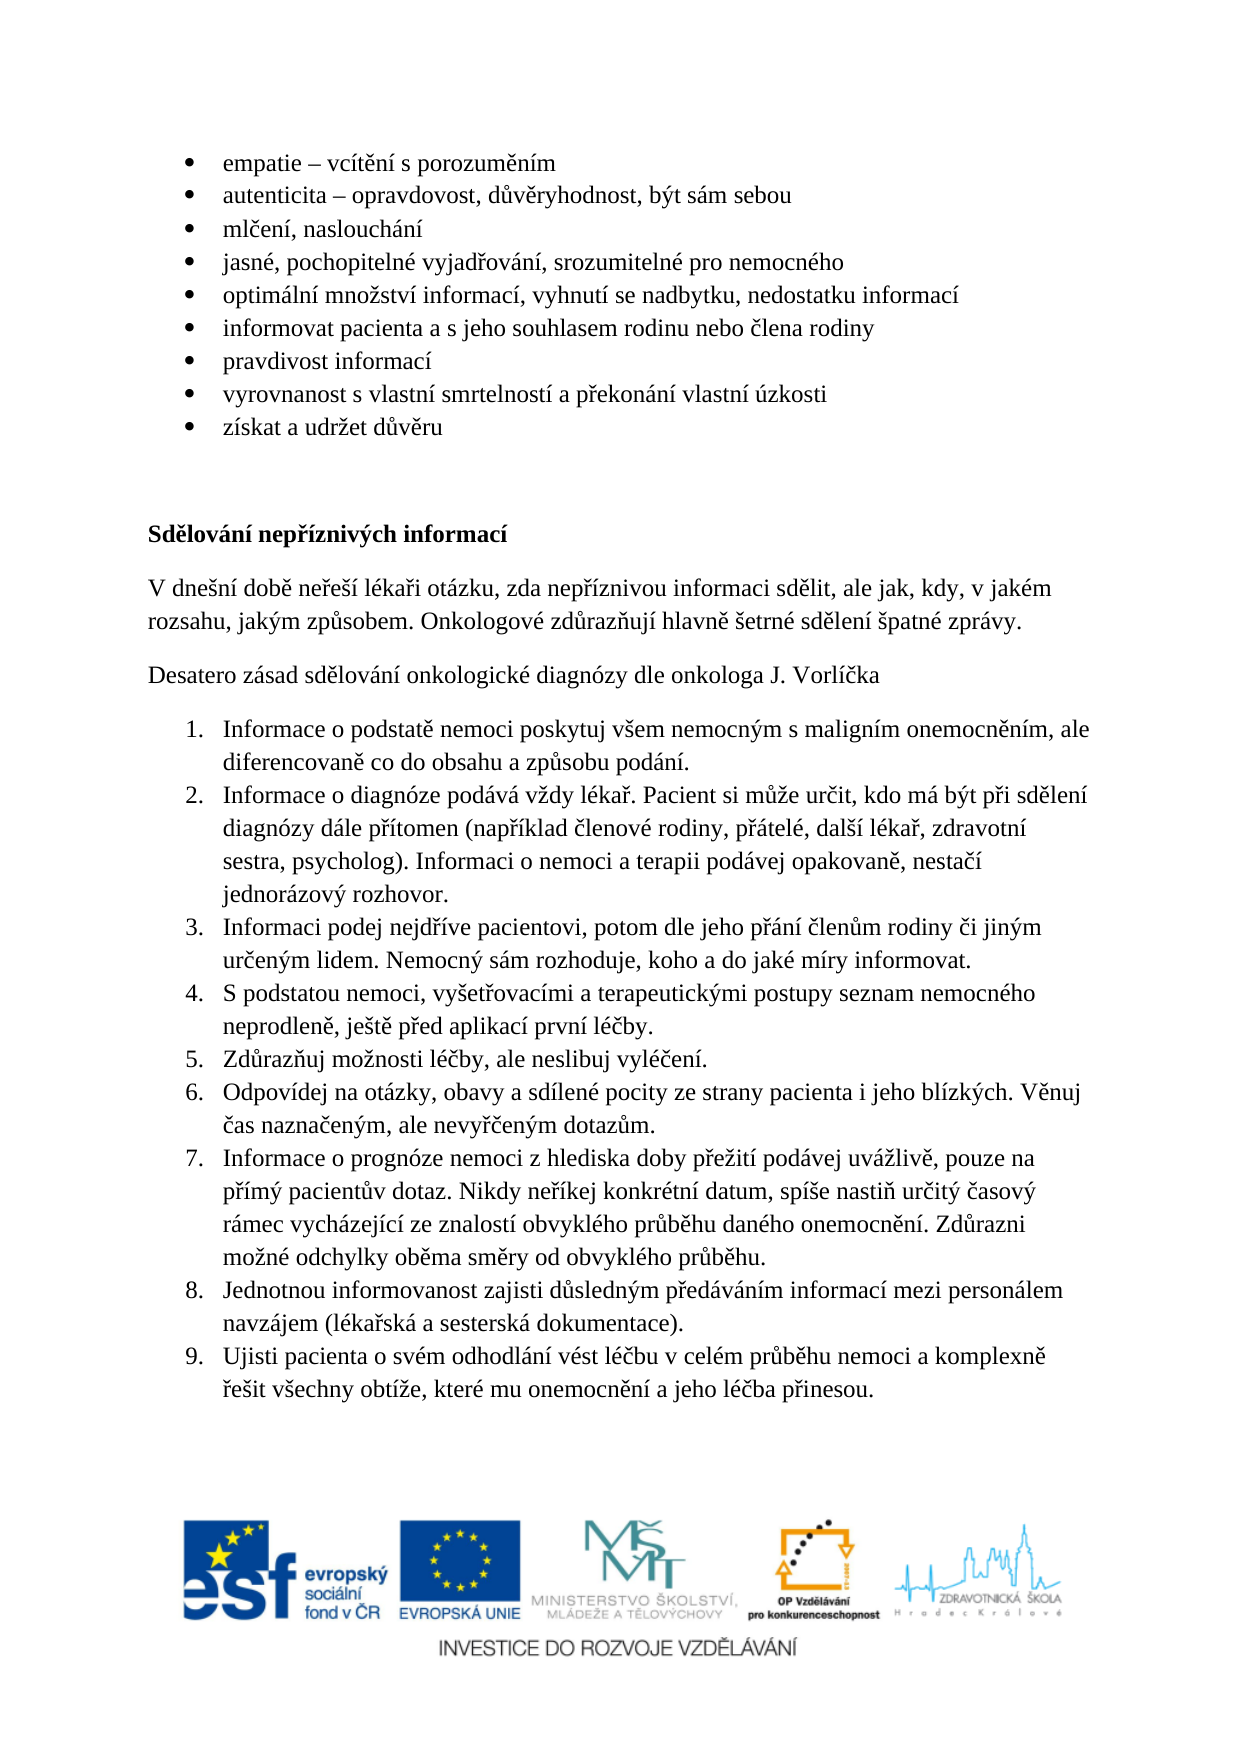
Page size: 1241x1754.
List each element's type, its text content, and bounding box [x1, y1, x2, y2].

text V dnešní době neřeší lékaři otázku, zda nepříznivou informaci sdělit, ale jak, kdy, v jakém rozsahu, jakým způsobem. Onkologové zdůrazňují hlavně šetrné sdělení špatné zprávy. [148, 573, 1093, 635]
list optimální množství informací, vyhnutí se nadbytku, nedostatku informací [185, 280, 1093, 308]
list Informace o prognóze nemoci z hlediska doby přežití podávej uvážlivě, pouze na přímý pacientův dotaz. Nikdy neříkej konkrétní datum, spíše nastiň určitý časový rámec vycházející ze znalostí obvyklého průběhu daného onemocnění. Zdůrazni možné odchylky oběma směry od obvyklého průběhu. [185, 1143, 1093, 1271]
picture [147, 1489, 1093, 1681]
list S podstatou nemoci, vyšetřovacími a terapeutickými postupy seznam nemocného neprodleně, ještě před aplikací první léčby. [185, 978, 1093, 1040]
list získat a udržet důvěru [185, 412, 1093, 441]
list Informace o diagnóze podává vždy lékař. Pacient si může určit, kdo má být při sdělení diagnózy dále přítomen (například členové rodiny, přátelé, další lékař, zdravotní sestra, psycholog). Informaci o nemoci a terapii podávej opakovaně, nestačí jednorázový rozhovor. [185, 780, 1093, 908]
list mlčení, naslouchání [185, 214, 1093, 242]
text Sdělování nepříznivých informací [148, 519, 1093, 548]
list Ujisti pacienta o svém odhodlání vést léčbu v celém průběhu nemoci a komplexně řešit všechny obtíže, které mu onemocnění a jeho léčba přinesou. [185, 1341, 1093, 1403]
list Informaci podej nejdříve pacientovi, potom dle jeho přání členům rodiny či jiným určeným lidem. Nemocný sám rozhoduje, koho a do jaké míry informovat. [185, 912, 1093, 974]
list Informace o podstatě nemoci poskytuj všem nemocným s maligním onemocněním, ale diferencovaně co do obsahu a způsobu podání. [185, 714, 1093, 776]
list autenticita – opravdovost, důvěryhodnost, být sám sebou [185, 181, 1093, 209]
list Odpovídej na otázky, obavy a sdílené pocity ze strany pacienta i jeho blízkých. Věnuj čas naznačeným, ale nevyřčeným dotazům. [185, 1077, 1093, 1139]
list Zdůrazňuj možnosti léčby, ale neslibuj vyléčení. [185, 1044, 1093, 1073]
list Jednotnou informovanost zajisti důsledným předáváním informací mezi personálem navzájem (lékařská a sesterská dokumentace). [185, 1275, 1093, 1337]
text Desatero zásad sdělování onkologické diagnózy dle onkologa J. Vorlíčka [148, 660, 1093, 689]
list informovat pacienta a s jeho souhlasem rodinu nebo člena rodiny [185, 313, 1093, 341]
list vyrovnanost s vlastní smrtelností a překonání vlastní úzkosti [185, 379, 1093, 407]
list pravdivost informací [185, 346, 1093, 374]
list empatie – vcítění s porozuměním [185, 148, 1093, 176]
list jasné, pochopitelné vyjadřování, srozumitelné pro nemocného [185, 247, 1093, 275]
